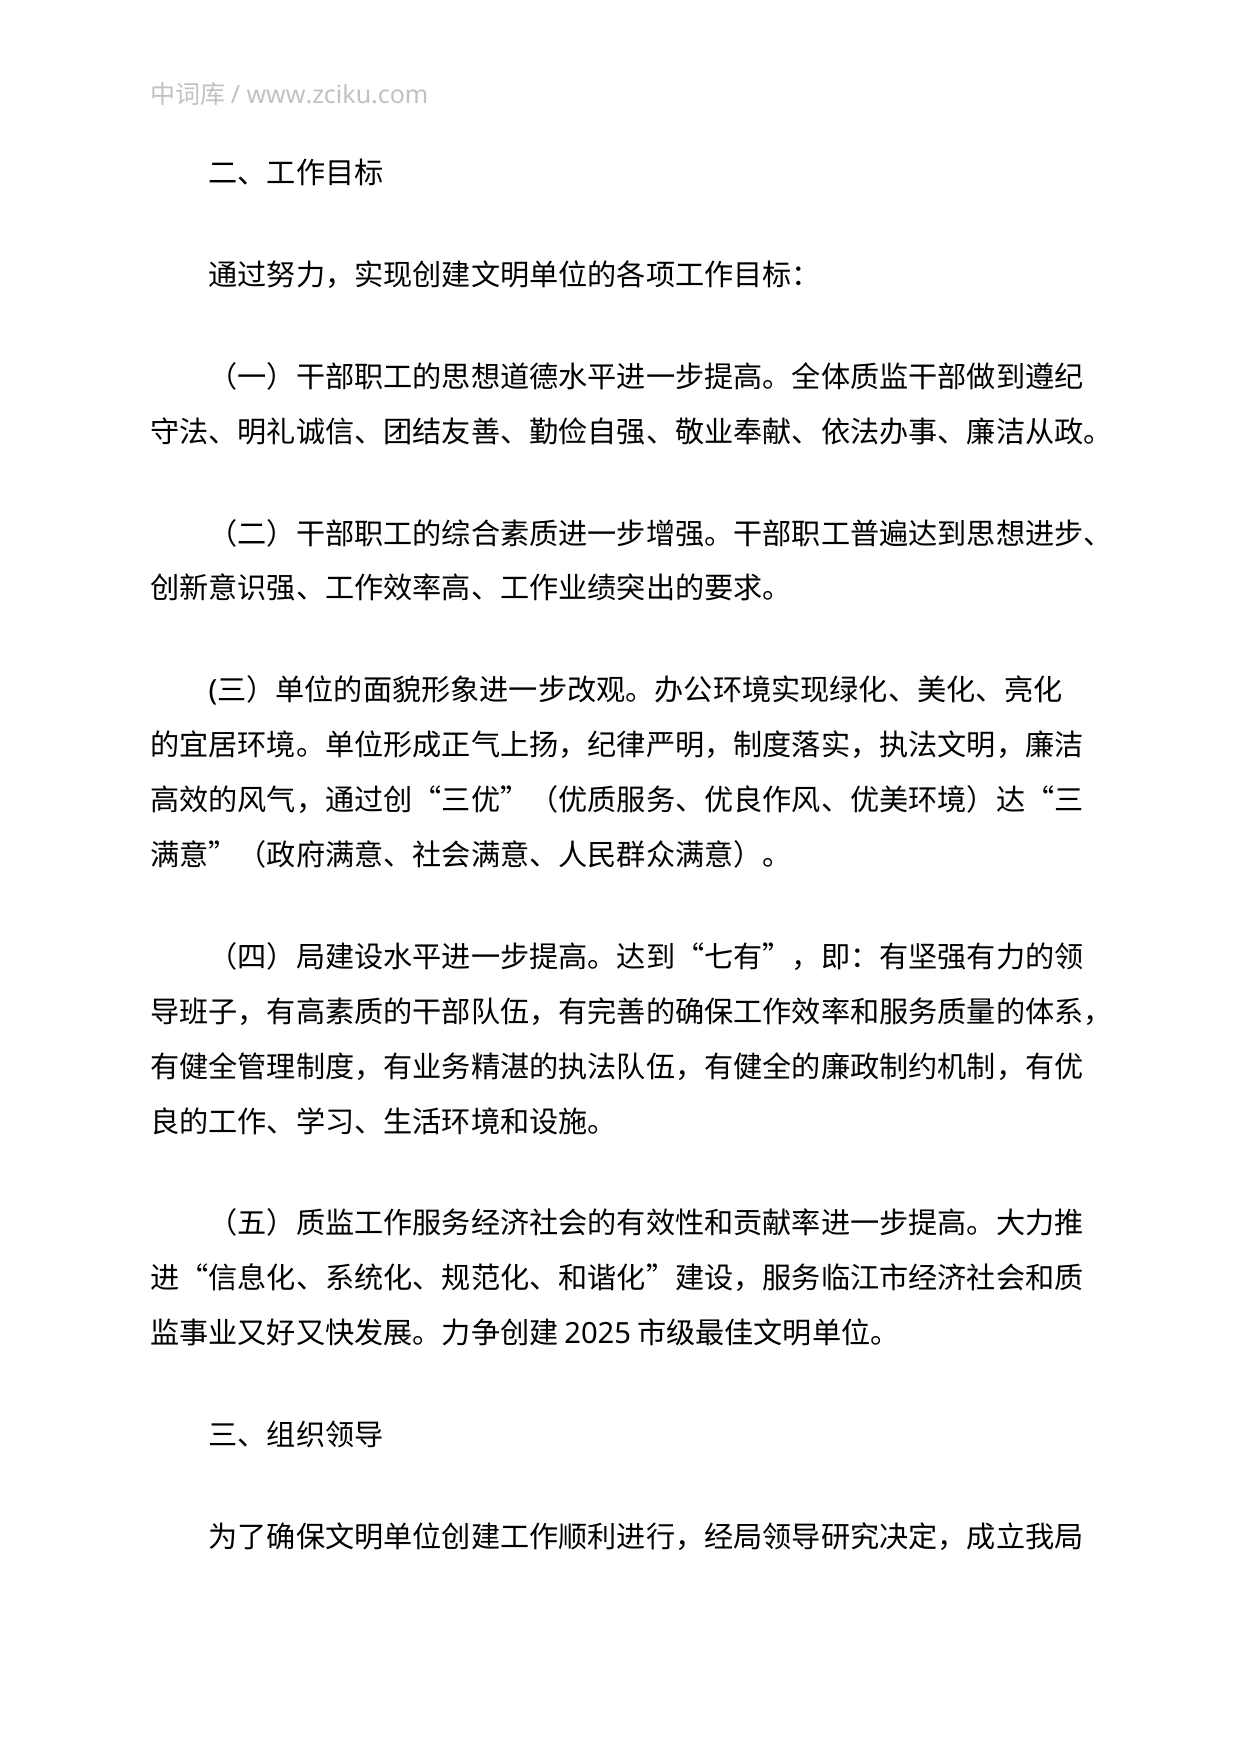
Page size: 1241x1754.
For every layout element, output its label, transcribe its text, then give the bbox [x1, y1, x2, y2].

text （一）干部职工的思想道德水平进一步提高。全体质监干部做到遵纪守法、明礼诚信、团结友善、勤俭自强、敬业奉献、依法办事、廉洁从政。 [150, 353, 1090, 451]
text 二、工作目标 [150, 150, 1090, 192]
text 通过努力，实现创建文明单位的各项工作目标： [150, 252, 1090, 294]
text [150, 1513, 1090, 1556]
text （四）局建设水平进一步提高。达到“七有”，即：有坚强有力的领导班子，有高素质的干部队伍，有完善的确保工作效率和服务质量的体系，有健全管理制度，有业务精湛的执法队伍，有健全的廉政制约机制，有优良的工作、学习、生活环境和设施。 [150, 933, 1090, 1140]
text 三、组织领导 [150, 1412, 1090, 1454]
text （二）干部职工的综合素质进一步增强。干部职工普遍达到思想进步、创新意识强、工作效率高、工作业绩突出的要求。 [150, 510, 1090, 607]
text （五）质监工作服务经济社会的有效性和贡献率进一步提高。大力推进“信息化、系统化、规范化、和谐化”建设，服务临江市经济社会和质监事业又好又快发展。力争创建2025市级最佳文明单位。 [150, 1200, 1090, 1352]
text (三）单位的面貌形象进一步改观。办公环境实现绿化、美化、亮化的宜居环境。单位形成正气上扬，纪律严明，制度落实，执法文明，廉洁高效的风气，通过创“三优”（优质服务、优良作风、优美环境）达“三满意”（政府满意、社会满意、人民群众满意）。 [150, 667, 1090, 874]
